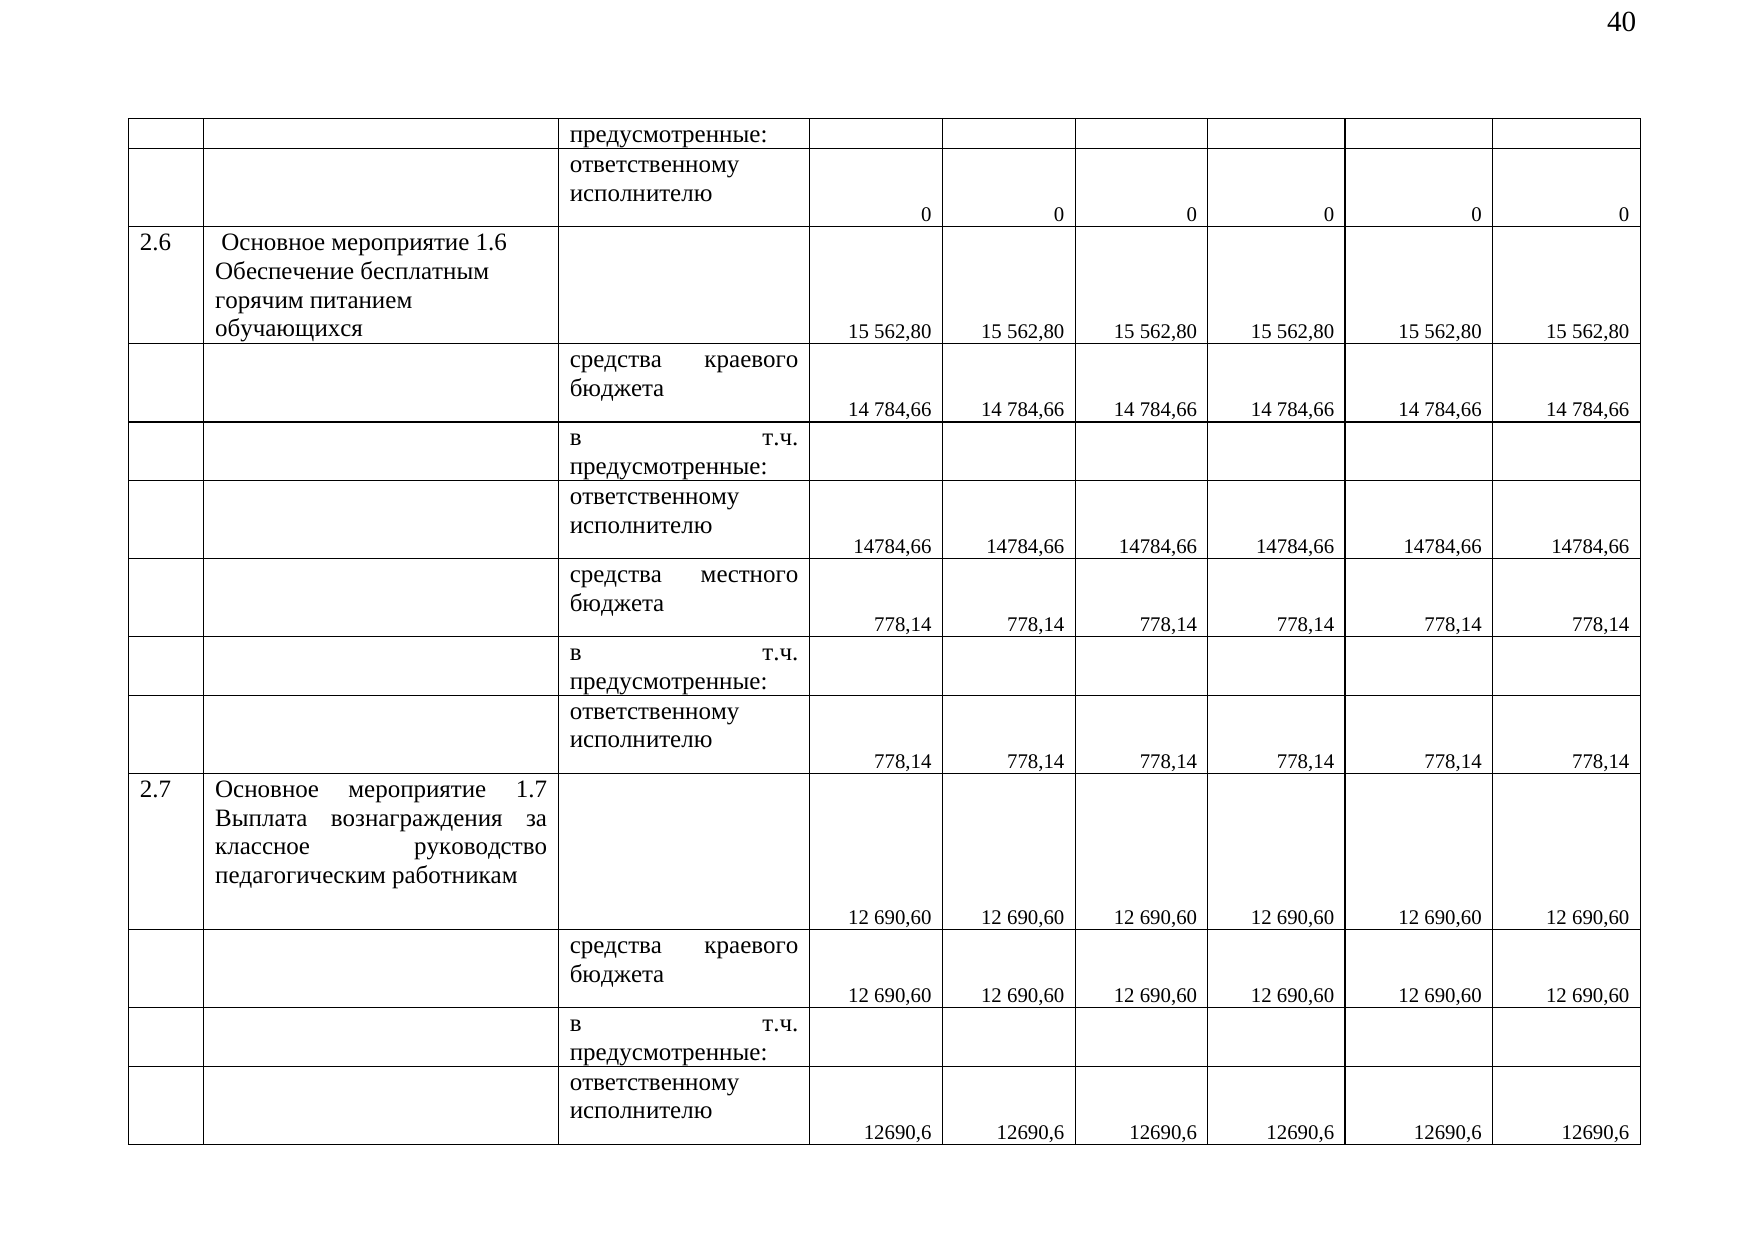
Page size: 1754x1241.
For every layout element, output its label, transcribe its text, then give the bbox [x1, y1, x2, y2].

table_cell 14 784,66 [1076, 344, 1207, 421]
table_cell [943, 637, 1075, 695]
table_cell [810, 637, 942, 695]
table_cell [129, 637, 203, 695]
table_cell 12 690,60 [1493, 930, 1640, 1007]
table_cell 12 690,60 [810, 930, 942, 1007]
table_cell [204, 1067, 558, 1144]
table_cell 778,14 [943, 559, 1075, 636]
table_cell 12 690,60 [943, 930, 1075, 1007]
table_cell в т.ч. предусмотренные: [559, 423, 809, 480]
table_cell [204, 930, 558, 1007]
table_cell 15 562,80 [1493, 227, 1640, 343]
table_cell 15 562,80 [1208, 227, 1344, 343]
table_cell [810, 1008, 942, 1066]
table_cell 778,14 [1346, 696, 1492, 773]
table_cell ответственному исполнителю [559, 1067, 809, 1144]
table_cell 778,14 [1493, 696, 1640, 773]
table_cell в т.ч. предусмотренные: [559, 637, 809, 695]
table_cell 14 784,66 [1346, 344, 1492, 421]
table_cell [810, 119, 942, 148]
table_cell [559, 227, 809, 343]
table_cell [129, 119, 203, 148]
table_cell 14 784,66 [1208, 344, 1344, 421]
table_cell [204, 149, 558, 226]
table_cell [204, 481, 558, 558]
table_cell 0 [1208, 149, 1344, 226]
table_cell 14784,66 [1346, 481, 1492, 558]
table_cell 0 [1493, 149, 1640, 226]
table_cell 778,14 [810, 559, 942, 636]
table_cell средства краевого бюджета [559, 930, 809, 1007]
table_cell [1076, 1008, 1207, 1066]
table_cell 12 690,60 [1076, 774, 1207, 929]
table_cell Основное мероприятие 1.7 Выплата вознаграждения за классное руководство педагогическим работникам [204, 774, 558, 929]
table_cell [1493, 423, 1640, 480]
table_cell 778,14 [1208, 559, 1344, 636]
table_cell 0 [1346, 149, 1492, 226]
table_cell 778,14 [943, 696, 1075, 773]
table_cell 778,14 [1076, 559, 1207, 636]
table_cell [204, 119, 558, 148]
table_cell [1346, 423, 1492, 480]
table_cell 12 690,60 [1208, 930, 1344, 1007]
table_cell [204, 696, 558, 773]
table_cell 15 562,80 [810, 227, 942, 343]
table_cell 15 562,80 [1346, 227, 1492, 343]
table_cell [129, 1008, 203, 1066]
table_cell 14784,66 [810, 481, 942, 558]
table_cell [204, 559, 558, 636]
table_cell [810, 423, 942, 480]
table_cell ответственному исполнителю [559, 481, 809, 558]
table_cell средства местного бюджета [559, 559, 809, 636]
table_cell 12690,6 [943, 1067, 1075, 1144]
table_cell 12 690,60 [810, 774, 942, 929]
table_cell [1208, 423, 1344, 480]
table_cell 0 [810, 149, 942, 226]
table_cell [129, 481, 203, 558]
table_cell 778,14 [1493, 559, 1640, 636]
table_cell 14 784,66 [1493, 344, 1640, 421]
table_cell [129, 696, 203, 773]
table_cell 12 690,60 [1346, 930, 1492, 1007]
table_cell [1346, 1008, 1492, 1066]
table_cell [1346, 119, 1492, 148]
table_cell в т.ч. предусмотренные: [559, 1008, 809, 1066]
table_cell 778,14 [1346, 559, 1492, 636]
table_cell средства краевого бюджета [559, 344, 809, 421]
table_cell ответственному исполнителю [559, 696, 809, 773]
table_cell 778,14 [810, 696, 942, 773]
table_cell [943, 1008, 1075, 1066]
table_cell [129, 559, 203, 636]
table_cell [1493, 1008, 1640, 1066]
table_cell [1076, 119, 1207, 148]
table_cell [204, 344, 558, 421]
table_cell [559, 774, 809, 929]
table_cell 15 562,80 [1076, 227, 1207, 343]
table_cell [1076, 423, 1207, 480]
table_cell [943, 119, 1075, 148]
table_cell 12 690,60 [1076, 930, 1207, 1007]
table_cell 12 690,60 [1208, 774, 1344, 929]
table_cell 12690,6 [1208, 1067, 1344, 1144]
table_cell 14784,66 [943, 481, 1075, 558]
table_cell [129, 930, 203, 1007]
table_cell [1493, 119, 1640, 148]
table_cell [1208, 1008, 1344, 1066]
table_cell [129, 423, 203, 480]
table_cell 778,14 [1208, 696, 1344, 773]
table_cell 14 784,66 [943, 344, 1075, 421]
table_cell 14 784,66 [810, 344, 942, 421]
table_cell 14784,66 [1076, 481, 1207, 558]
table_cell [204, 423, 558, 480]
table_cell ответственному исполнителю [559, 149, 809, 226]
table_cell 12 690,60 [943, 774, 1075, 929]
table_cell 2.6 [129, 227, 203, 343]
table_cell [943, 423, 1075, 480]
table_cell 12690,6 [810, 1067, 942, 1144]
table_cell 12690,6 [1076, 1067, 1207, 1144]
table_cell [129, 344, 203, 421]
table_cell 12 690,60 [1346, 774, 1492, 929]
table_cell 12 690,60 [1493, 774, 1640, 929]
table_cell 0 [943, 149, 1075, 226]
table_cell 778,14 [1076, 696, 1207, 773]
table_cell 0 [1076, 149, 1207, 226]
table_cell [1076, 637, 1207, 695]
table_cell 14784,66 [1493, 481, 1640, 558]
table_cell 12690,6 [1346, 1067, 1492, 1144]
table_cell 15 562,80 [943, 227, 1075, 343]
table_cell [1208, 637, 1344, 695]
table_cell 12690,6 [1493, 1067, 1640, 1144]
table_cell Основное мероприятие 1.6 Обеспечение бесплатным горячим питанием обучающихся [204, 227, 558, 343]
table_cell [1493, 637, 1640, 695]
table_cell [129, 1067, 203, 1144]
table_cell [129, 149, 203, 226]
table_cell 14784,66 [1208, 481, 1344, 558]
table_cell [1208, 119, 1344, 148]
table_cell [559, 119, 809, 148]
table_cell [204, 637, 558, 695]
table_cell [1346, 637, 1492, 695]
table_cell 2.7 [129, 774, 203, 929]
table_cell [204, 1008, 558, 1066]
